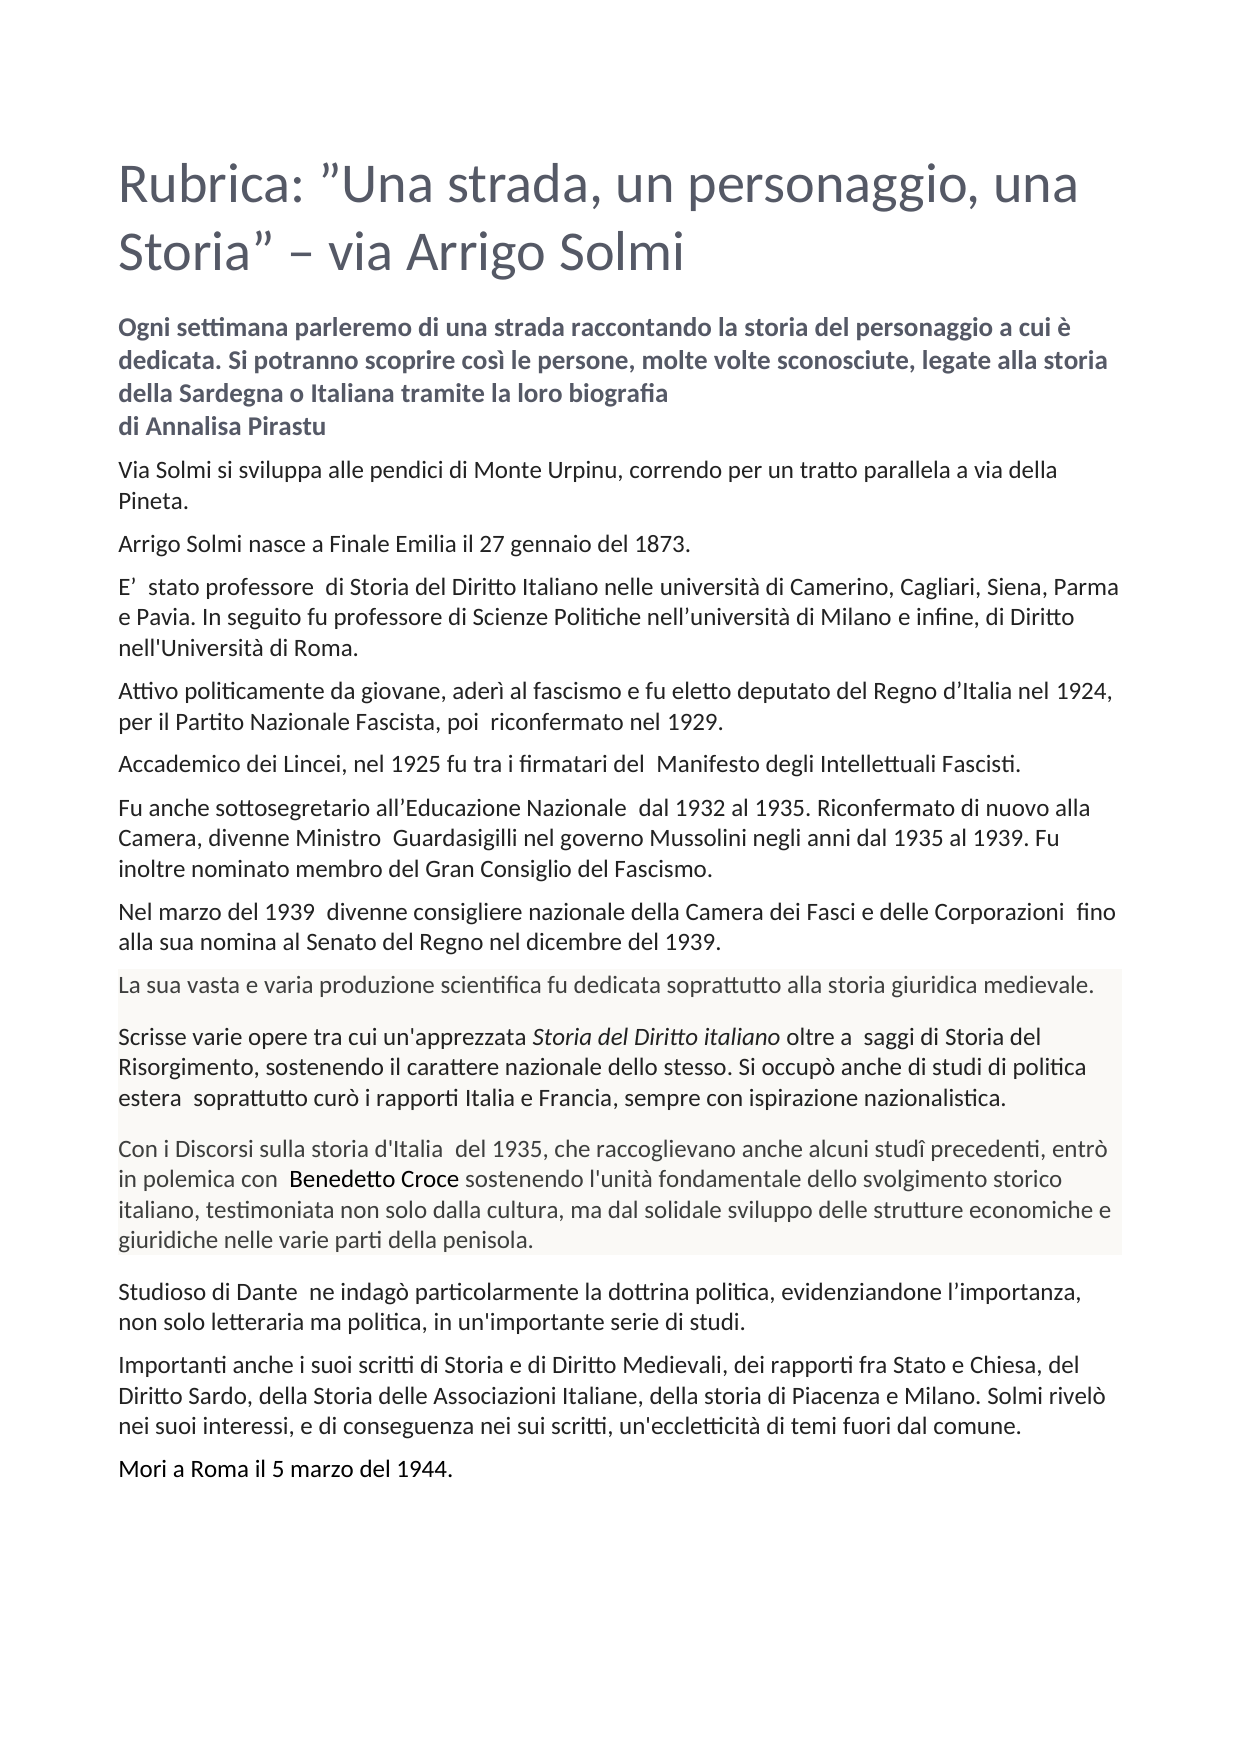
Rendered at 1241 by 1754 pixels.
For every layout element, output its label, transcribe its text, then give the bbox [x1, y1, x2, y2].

text Ogni settimana parleremo di una strada raccontando la storia del personaggio a cui è dedicata. Si potranno scoprire così le persone, molte volte sconosciute, legate alla storia della Sardegna o Italiana tramite la loro biografia [118, 310, 1122, 409]
text La sua vasta e varia produzione scientifica fu dedicata soprattutto alla storia giuridica medievale. [118, 969, 1122, 1000]
text E’ stato professore di Storia del Diritto Italiano nelle università di Camerino, Cagliari, Siena, Parma e Pavia. In seguito fu professore di Scienze Politiche nell’università di Milano e infine, di Diritto nell'Università di Roma. [118, 571, 1122, 663]
text Arrigo Solmi nasce a Finale Emilia il 27 gennaio del 1873. [118, 528, 1122, 558]
text Rubrica: ”Una strada, un personaggio, una Storia” – via Arrigo Solmi [118, 148, 1122, 285]
text Mori a Roma il 5 marzo del 1944. [118, 1453, 1122, 1484]
text Con i Discorsi sulla storia d'Italia del 1935, che raccoglievano anche alcuni studî precedenti, entrò in polemica con Benedetto Croce sostenendo l'unità fondamentale dello svolgimento storico italiano, testimoniata non solo dalla cultura, ma dal solidale sviluppo delle strutture economiche e giuridiche nelle varie parti della penisola. [118, 1133, 1122, 1255]
text Studioso di Dante ne indagò particolarmente la dottrina politica, evidenziandone l’importanza, non solo letteraria ma politica, in un'importante serie di studi. [118, 1276, 1122, 1337]
text di Annalisa Pirastu [118, 409, 1122, 442]
text Accademico dei Lincei, nel 1925 fu tra i firmatari del Manifesto degli Intellettuali Fascisti. [118, 749, 1122, 779]
text Attivo politicamente da giovane, aderì al fascismo e fu eletto deputato del Regno d’Italia nel 1924, per il Partito Nazionale Fascista, poi riconfermato nel 1929. [118, 675, 1122, 736]
text Scrisse varie opere tra cui un'apprezzata Storia del Diritto italiano oltre a saggi di Storia del Risorgimento, sostenendo il carattere nazionale dello stesso. Si occupò anche di studi di politica estera soprattutto curò i rapporti Italia e Francia, sempre con ispirazione nazionalistica. [118, 1021, 1122, 1112]
text Nel marzo del 1939 divenne consigliere nazionale della Camera dei Fasci e delle Corporazioni fino alla sua nomina al Senato del Regno nel dicembre del 1939. [118, 896, 1122, 957]
text Via Solmi si sviluppa alle pendici di Monte Urpinu, correndo per un tratto parallela a via della Pineta. [118, 454, 1122, 516]
text Fu anche sottosegretario all’Educazione Nazionale dal 1932 al 1935. Riconfermato di nuovo alla Camera, divenne Ministro Guardasigilli nel governo Mussolini negli anni dal 1935 al 1939. Fu inoltre nominato membro del Gran Consiglio del Fascismo. [118, 792, 1122, 883]
text Importanti anche i suoi scritti di Storia e di Diritto Medievali, dei rapporti fra Stato e Chiesa, del Diritto Sardo, della Storia delle Associazioni Italiane, della storia di Piacenza e Milano. Solmi rivelò nei suoi interessi, e di conseguenza nei sui scritti, un'eccletticità di temi fuori dal comune. [118, 1349, 1122, 1441]
